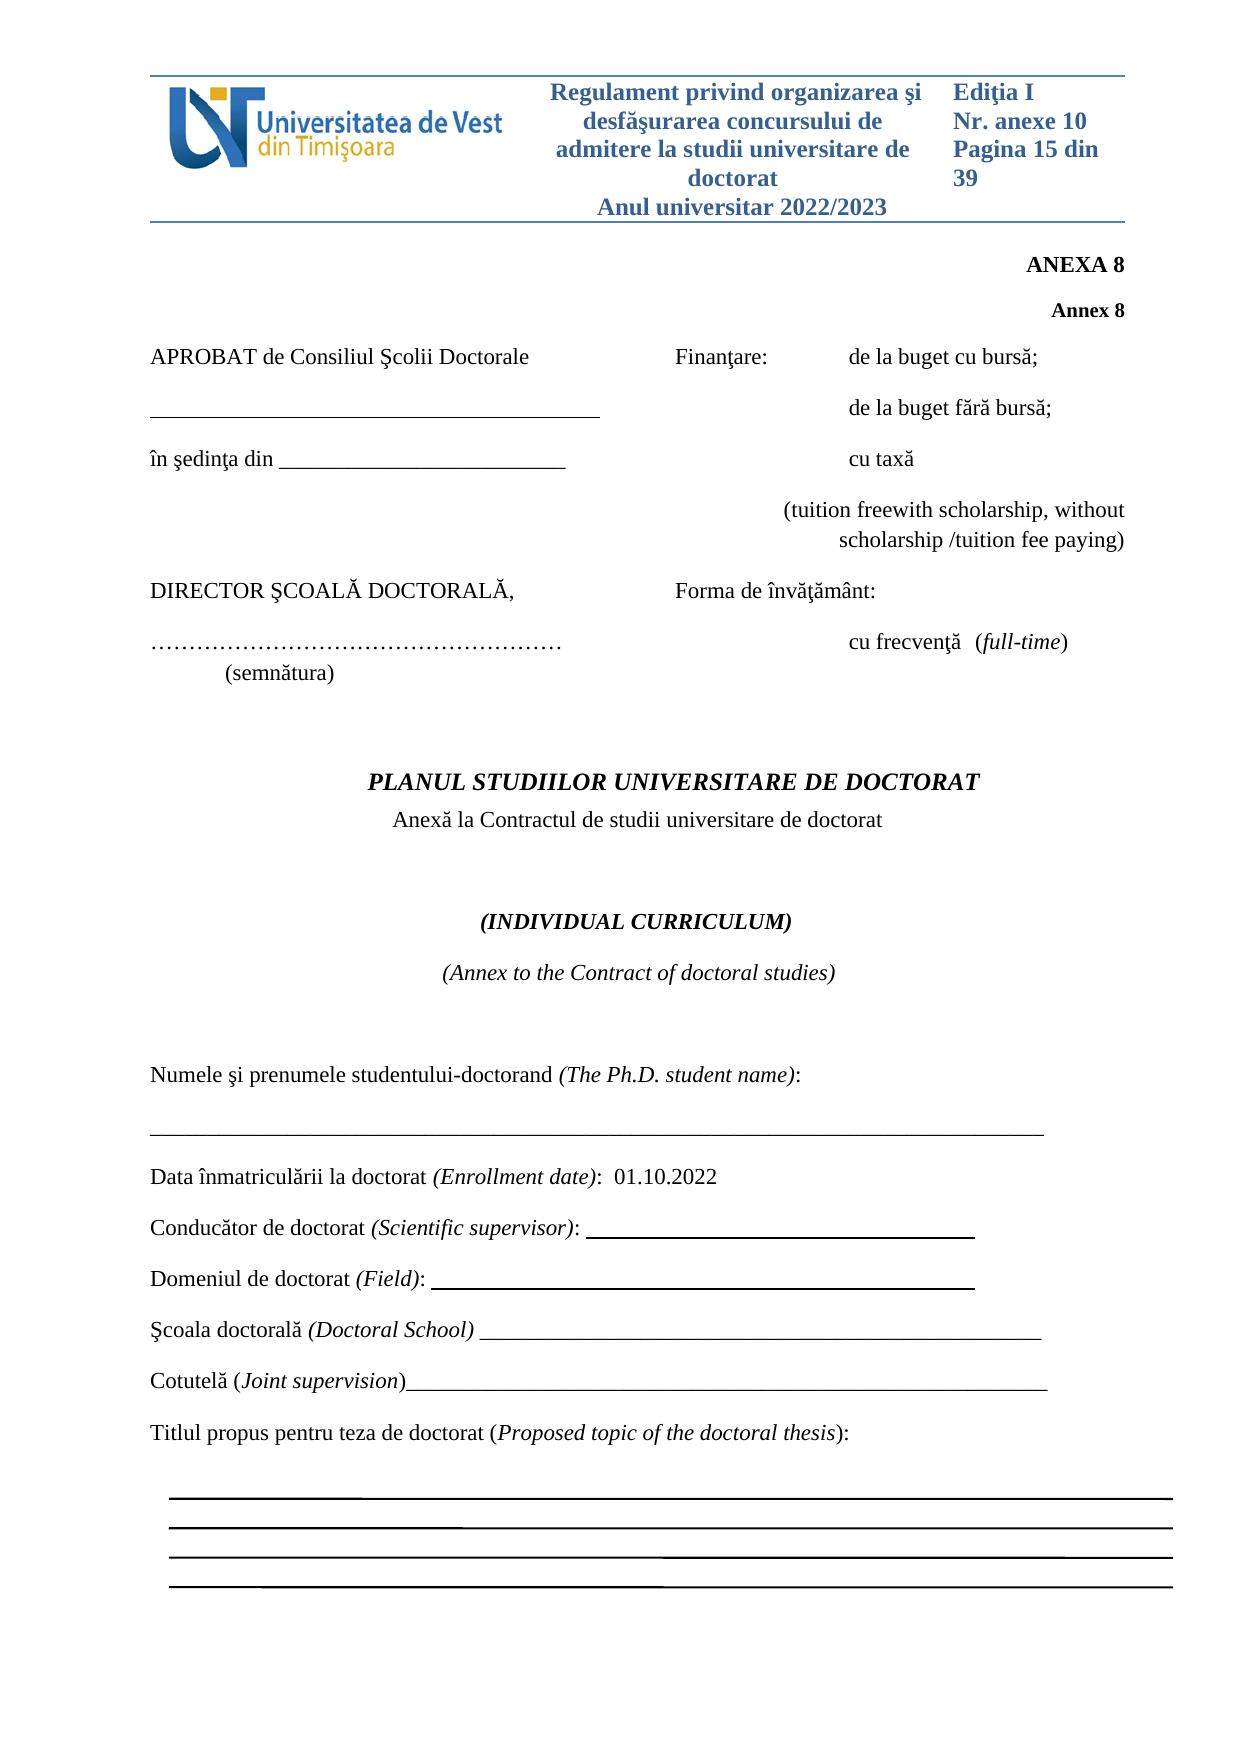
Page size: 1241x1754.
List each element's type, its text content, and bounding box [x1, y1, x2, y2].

text Annex 8 [150, 298, 1125, 322]
text Domeniul de doctorat (Field): [150, 1266, 1125, 1292]
text Anexă la Contractul de studii universitare de doctorat [150, 806, 1125, 832]
text Numele şi prenumele studentului-doctorand (The Ph.D. student name): [150, 1061, 1125, 1088]
text Şcoala doctorală (Doctoral School) _________________________________________________ [150, 1317, 1125, 1343]
text DIRECTOR ŞCOALĂ DOCTORALĂ, Forma de învăţământ: [150, 577, 1125, 604]
text ANEXA 8 [150, 251, 1125, 277]
text APROBAT de Consiliul Şcolii Doctorale Finanţare:  de la buget cu bursă; [150, 343, 1125, 369]
text  de la buget fără bursă; [150, 394, 1125, 420]
text ______________________________________________________________________________ [150, 1112, 1125, 1139]
text (INDIVIDUAL CURRICULUM) [150, 908, 1125, 934]
text Data înmatriculării la doctorat (Enrollment date): 01.10.2022 [150, 1163, 1125, 1190]
text ………………………………………………  cu frecvenţă (full-time) (semnătura) [150, 628, 1125, 685]
text Conducător de doctorat (Scientific supervisor): [150, 1214, 1125, 1241]
text Cotutelă (Joint supervision)________________________________________________________ [150, 1368, 1125, 1394]
text (Annex to the Contract of doctoral studies) [150, 959, 1125, 986]
picture [161, 77, 510, 179]
subtitle PLANUL STUDIILOR UNIVERSITARE DE DOCTORAT [225, 767, 1125, 796]
text (tuition freewith scholarship, without scholarship /tuition fee paying) [150, 496, 1125, 553]
text în şedinţa din _________________________  cu taxă [150, 445, 1125, 471]
text Titlul propus pentru teza de doctorat (Proposed topic of the doctoral thesis): [150, 1419, 1125, 1445]
